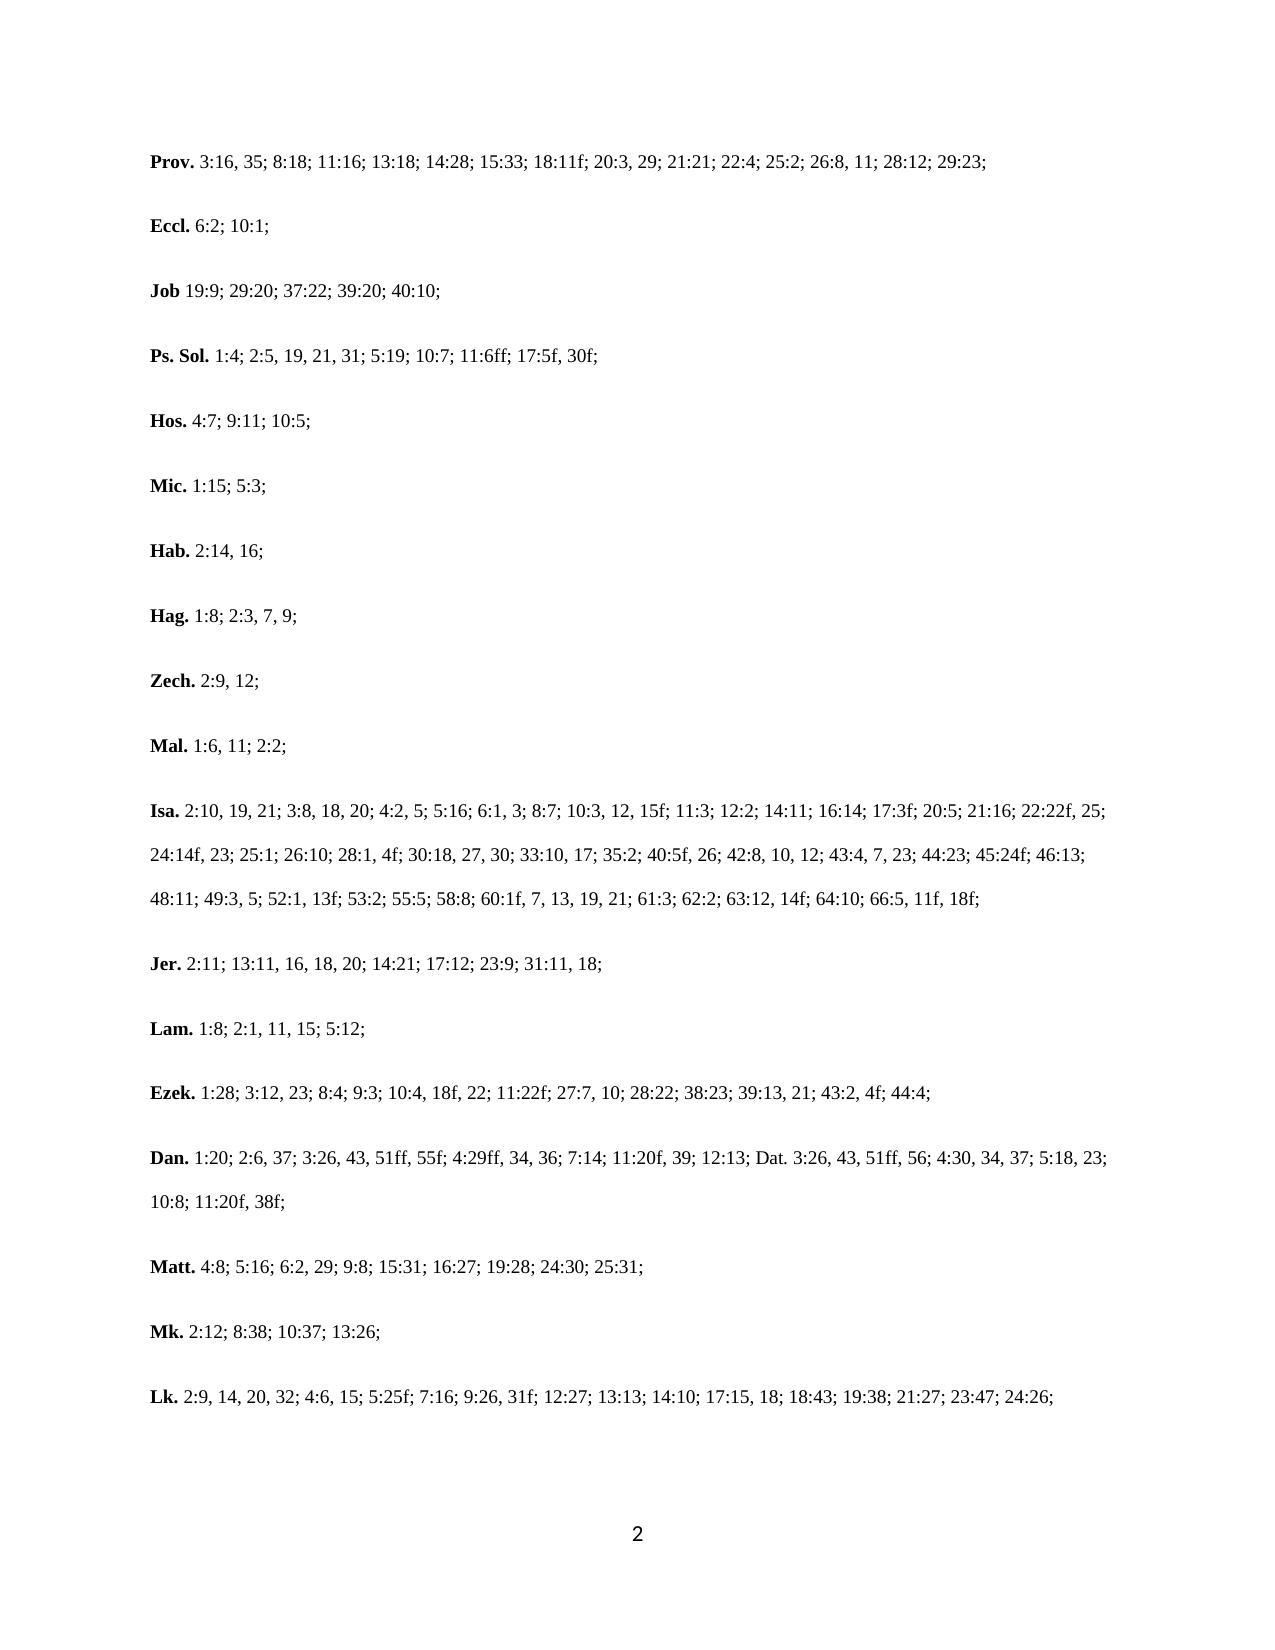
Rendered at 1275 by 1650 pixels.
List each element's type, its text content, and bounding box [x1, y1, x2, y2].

text Lam. 1:8; 2:1, 11, 15; 5:12; [150, 1017, 1125, 1055]
text Eccl. 6:2; 10:1; [150, 215, 1125, 253]
text Isa. 2:10, 19, 21; 3:8, 18, 20; 4:2, 5; 5:16; 6:1, 3; 8:7; 10:3, 12, 15f; 11:3; 12:2; 14:11; 16:14; 17:3f; 20:5; 21:16; 22:22f, 25; 24:14f, 23; 25:1; 26:10; 28:1, 4f; 30:18, 27, 30; 33:10, 17; 35:2; 40:5f, 26; 42:8, 10, 12; 43:4, 7, 23; 44:23; 45:24f; 46:13; 48:11; 49:3, 5; 52:1, 13f; 53:2; 55:5; 58:8; 60:1f, 7, 13, 19, 21; 61:3; 62:2; 63:12, 14f; 64:10; 66:5, 11f, 18f; [150, 799, 1125, 925]
text Hag. 1:8; 2:3, 7, 9; [150, 604, 1125, 643]
text Matt. 4:8; 5:16; 6:2, 29; 9:8; 15:31; 16:27; 19:28; 24:30; 25:31; [150, 1256, 1125, 1294]
text Mk. 2:12; 8:38; 10:37; 13:26; [150, 1321, 1125, 1359]
text Dan. 1:20; 2:6, 37; 3:26, 43, 51ff, 55f; 4:29ff, 34, 36; 7:14; 11:20f, 39; 12:13; Dat. 3:26, 43, 51ff, 56; 4:30, 34, 37; 5:18, 23; 10:8; 11:20f, 38f; [150, 1147, 1125, 1229]
text Lk. 2:9, 14, 20, 32; 4:6, 15; 5:25f; 7:16; 9:26, 31f; 12:27; 13:13; 14:10; 17:15, 18; 18:43; 19:38; 21:27; 23:47; 24:26; [150, 1385, 1125, 1424]
text Mal. 1:6, 11; 2:2; [150, 734, 1125, 772]
text Job 19:9; 29:20; 37:22; 39:20; 40:10; [150, 280, 1125, 318]
text Prov. 3:16, 35; 8:18; 11:16; 13:18; 14:28; 15:33; 18:11f; 20:3, 29; 21:21; 22:4; 25:2; 26:8, 11; 28:12; 29:23; [150, 150, 1125, 188]
text Mic. 1:15; 5:3; [150, 474, 1125, 513]
text Hos. 4:7; 9:11; 10:5; [150, 409, 1125, 448]
text Ps. Sol. 1:4; 2:5, 19, 21, 31; 5:19; 10:7; 11:6ff; 17:5f, 30f; [150, 345, 1125, 383]
text Hab. 2:14, 16; [150, 539, 1125, 578]
text Ezek. 1:28; 3:12, 23; 8:4; 9:3; 10:4, 18f, 22; 11:22f; 27:7, 10; 28:22; 38:23; 39:13, 21; 43:2, 4f; 44:4; [150, 1082, 1125, 1120]
text Zech. 2:9, 12; [150, 669, 1125, 707]
text Jer. 2:11; 13:11, 16, 18, 20; 14:21; 17:12; 23:9; 31:11, 18; [150, 952, 1125, 990]
